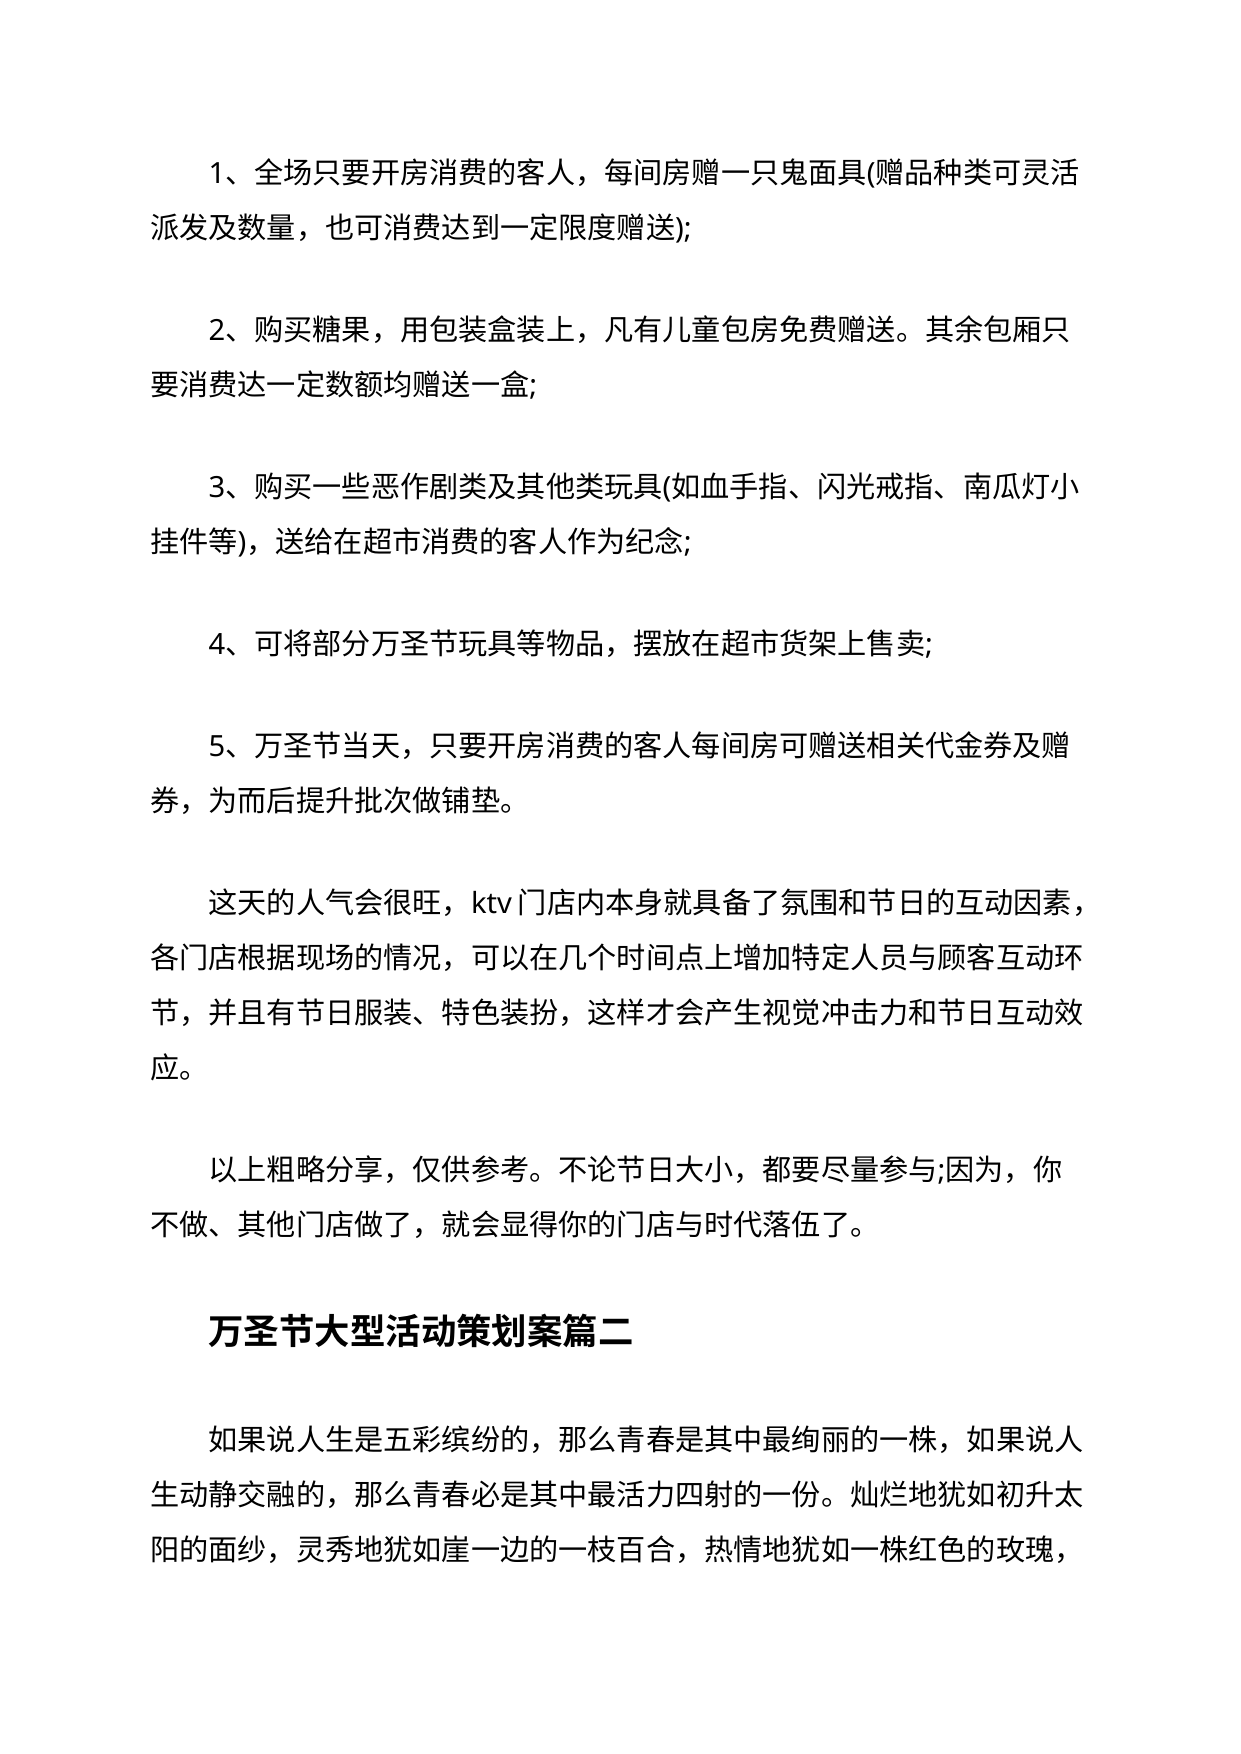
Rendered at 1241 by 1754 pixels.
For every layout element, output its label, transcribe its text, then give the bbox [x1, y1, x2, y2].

text 以上粗略分享，仅供参考。不论节日大小，都要尽量参与;因为，你不做、其他门店做了，就会显得你的门店与时代落伍了。 [150, 1146, 1090, 1243]
text 1、全场只要开房消费的客人，每间房赠一只鬼面具(赠品种类可灵活派发及数量，也可消费达到一定限度赠送); [150, 150, 1090, 247]
text 2、购买糖果，用包装盒装上，凡有儿童包房免费赠送。其余包厢只要消费达一定数额均赠送一盒; [150, 307, 1090, 404]
text 这天的人气会很旺，ktv门店内本身就具备了氛围和节日的互动因素，各门店根据现场的情况，可以在几个时间点上增加特定人员与顾客互动环节，并且有节日服装、特色装扮，这样才会产生视觉冲击力和节日互动效应。 [150, 880, 1090, 1087]
text 3、购买一些恶作剧类及其他类玩具(如血手指、闪光戒指、南瓜灯小挂件等)，送给在超市消费的客人作为纪念; [150, 464, 1090, 561]
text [150, 1416, 1090, 1568]
text 5、万圣节当天，只要开房消费的客人每间房可赠送相关代金券及赠券，为而后提升批次做铺垫。 [150, 723, 1090, 820]
text 万圣节大型活动策划案篇二 [150, 1303, 1090, 1354]
text 4、可将部分万圣节玩具等物品，摆放在超市货架上售卖; [150, 621, 1090, 663]
